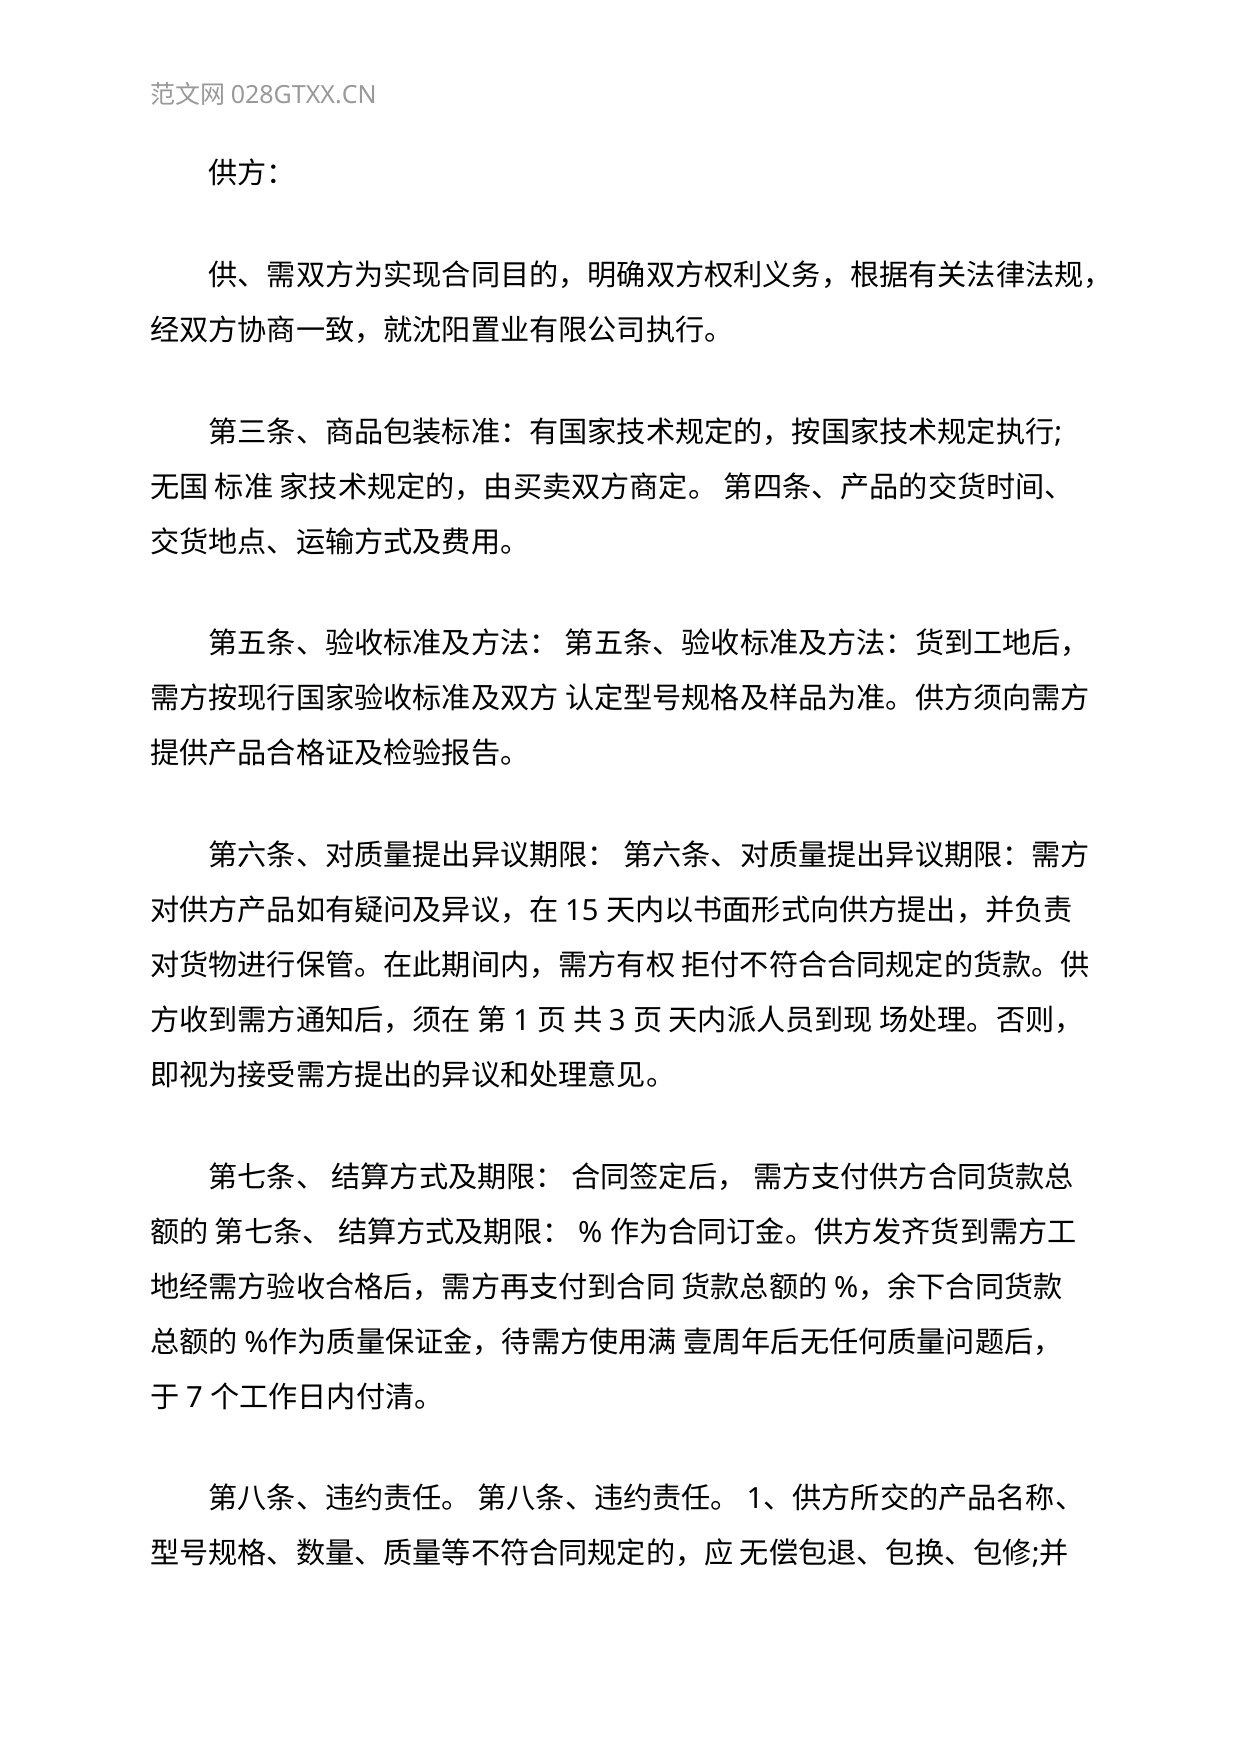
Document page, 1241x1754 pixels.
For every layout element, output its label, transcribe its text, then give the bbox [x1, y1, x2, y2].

text 供、需双方为实现合同目的，明确双方权利义务，根据有关法律法规，经双方协商一致，就沈阳置业有限公司执行。 [150, 252, 1090, 349]
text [150, 1475, 1090, 1572]
text 第七条、 结算方式及期限： 合同签定后， 需方支付供方合同货款总额的 第七条、 结算方式及期限： % 作为合同订金。供方发齐货到需方工地经需方验收合格后，需方再支付到合同 货款总额的 %，余下合同货款总额的 %作为质量保证金，待需方使用满 壹周年后无任何质量问题后，于 7 个工作日内付清。 [150, 1153, 1090, 1416]
text 第六条、对质量提出异议期限： 第六条、对质量提出异议期限：需方对供方产品如有疑问及异议，在 15 天内以书面形式向供方提出，并负责对货物进行保管。在此期间内，需方有权 拒付不符合合同规定的货款。供方收到需方通知后，须在 第 1 页 共 3 页 天内派人员到现 场处理。否则，即视为接受需方提出的异议和处理意见。 [150, 832, 1090, 1094]
text 第五条、验收标准及方法： 第五条、验收标准及方法：货到工地后，需方按现行国家验收标准及双方 认定型号规格及样品为准。供方须向需方提供产品合格证及检验报告。 [150, 620, 1090, 772]
text 第三条、商品包装标准：有国家技术规定的，按国家技术规定执行;无国 标准 家技术规定的，由买卖双方商定。 第四条、产品的交货时间、交货地点、运输方式及费用。 [150, 408, 1090, 561]
text 供方： [150, 150, 1090, 192]
